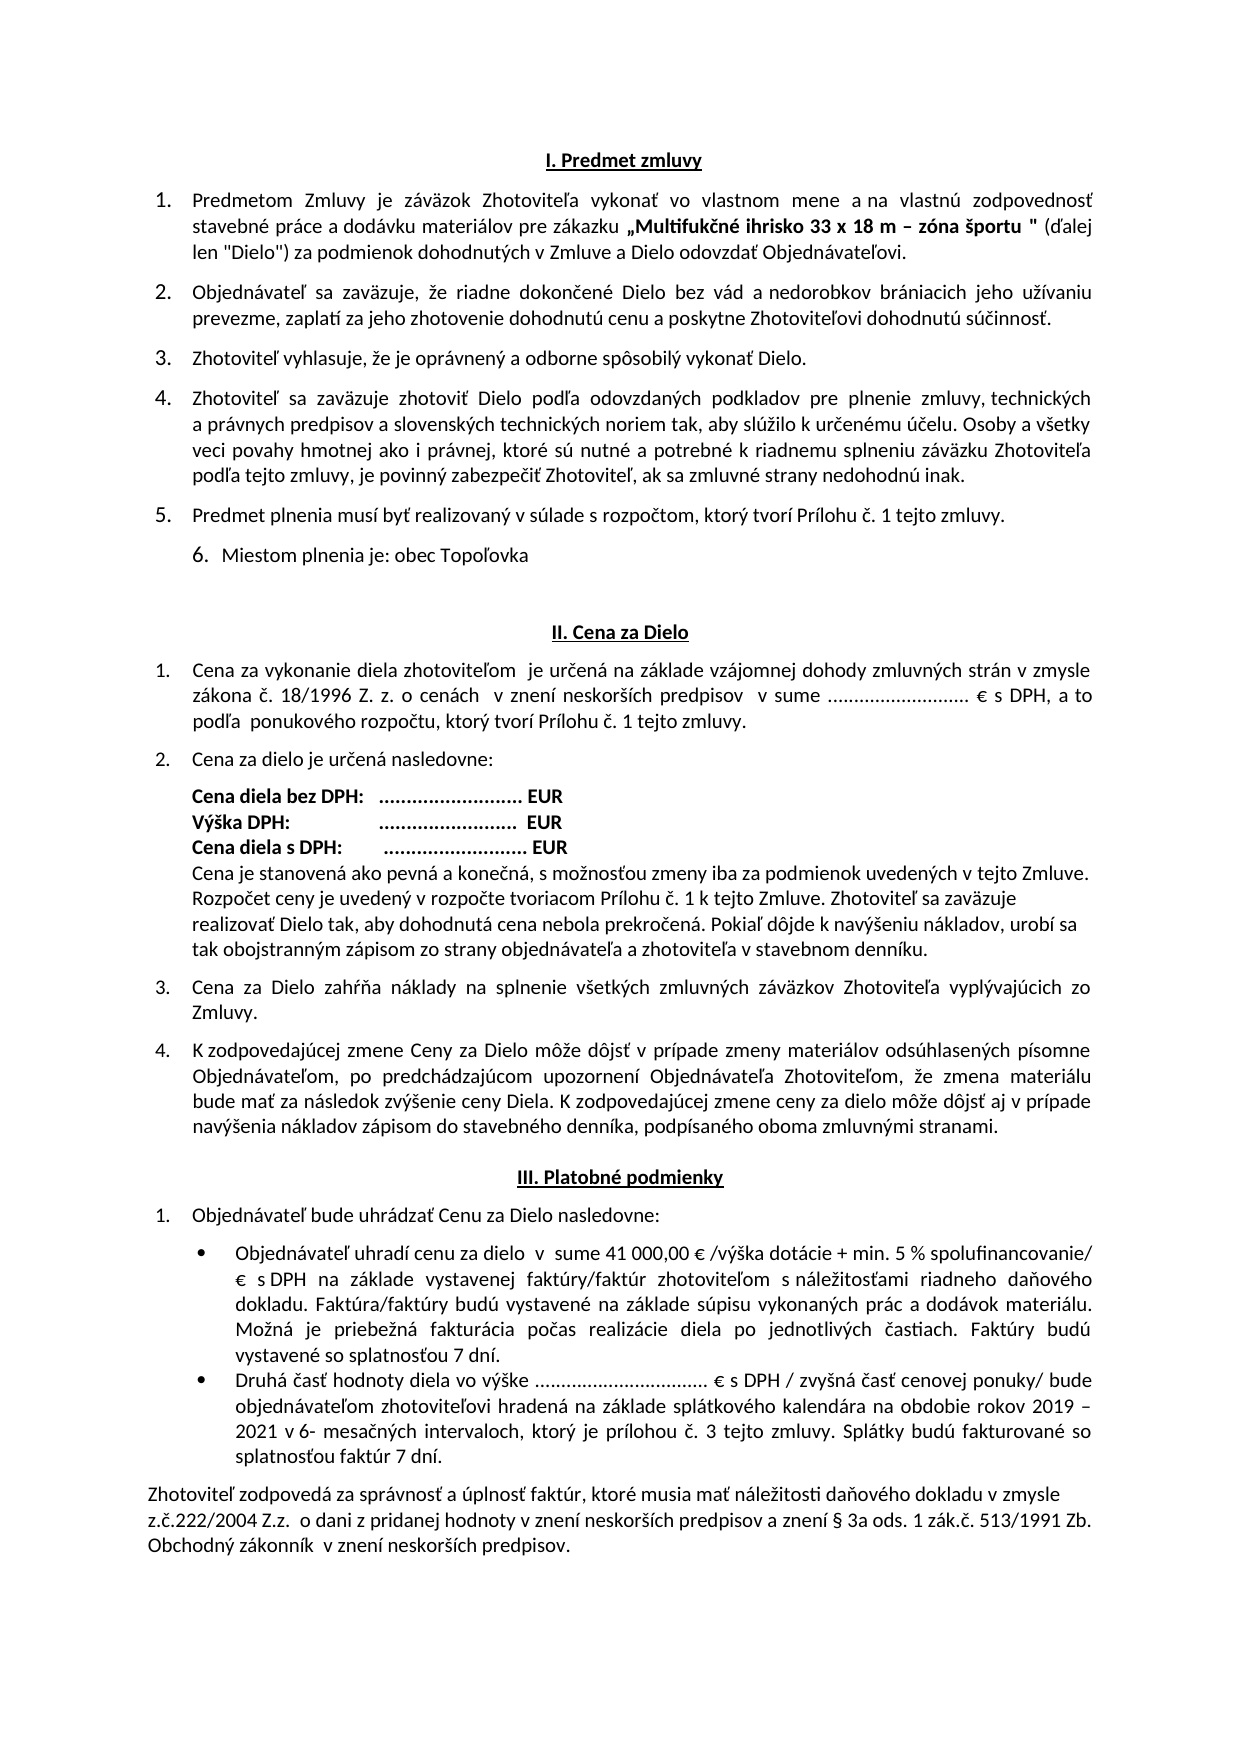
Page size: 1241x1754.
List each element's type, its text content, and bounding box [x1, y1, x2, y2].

list Objednávateľ uhradí cenu za dielo v sume 41 000,00 € /výška dotácie + min. 5 % spolufinancovanie/ € s DPH na základe vystavenej faktúry/faktúr zhotoviteľom s náležitosťami riadneho daňového dokladu. Faktúra/faktúry budú vystavené na základe súpisu vykonaných prác a dodávok materiálu. Možná je priebežná fakturácia počas realizácie diela po jednotlivých častiach. Faktúry budú vystavené so splatnosťou 7 dní. [198, 1240, 1093, 1367]
list Zhotoviteľ vyhlasuje, že je oprávnený a odborne spôsobilý vykonať Dielo. [154, 343, 1093, 371]
text Zhotoviteľ zodpovedá za správnosť a úplnosť faktúr, ktoré musia mať náležitosti daňového dokladu v zmysle z.č.222/2004 Z.z. o dani z pridanej hodnoty v znení neskorších predpisov a znení § 3a ods. 1 zák.č. 513/1991 Zb. Obchodný zákonník v znení neskorších predpisov. [148, 1482, 1093, 1558]
list Výška DPH: ......................... EUR [192, 809, 1093, 834]
list Cena za dielo je určená nasledovne: [155, 746, 1093, 771]
list Druhá časť hodnoty diela vo výške ................................. € s DPH / zvyšná časť cenovej ponuky/ bude objednávateľom zhotoviteľovi hradená na základe splátkového kalendára na obdobie rokov 2019 – 2021 v 6- mesačných intervaloch, ktorý je prílohou č. 3 tejto zmluvy. Splátky budú fakturované so splatnosťou faktúr 7 dní. [198, 1367, 1093, 1469]
list Predmet plnenia musí byť realizovaný v súlade s rozpočtom, ktorý tvorí Prílohu č. 1 tejto zmluvy. [154, 500, 1093, 528]
list Cena diela s DPH: .......................... EUR [192, 834, 1093, 860]
list Predmetom Zmluvy je záväzok Zhotoviteľa vykonať vo vlastnom mene a na vlastnú zodpovednosť stavebné práce a dodávku materiálov pre zákazku „Multifukčné ihrisko 33 x 18 m – zóna športu " (ďalej len "Dielo") za podmienok dohodnutých v Zmluve a Dielo odovzdať Objednávateľovi. [154, 186, 1093, 264]
list K zodpovedajúcej zmene Ceny za Dielo môže dôjsť v prípade zmeny materiálov odsúhlasených písomne Objednávateľom, po predchádzajúcom upozornení Objednávateľa Zhotoviteľom, že zmena materiálu bude mať za následok zvýšenie ceny Diela. K zodpovedajúcej zmene ceny za dielo môže dôjsť aj v prípade navýšenia nákladov zápisom do stavebného denníka, podpísaného oboma zmluvnými stranami. [155, 1037, 1093, 1139]
list Objednávateľ bude uhrádzať Cenu za Dielo nasledovne: [155, 1202, 1093, 1228]
list Miestom plnenia je: obec Topoľovka [192, 541, 1093, 569]
text II. Cena za Dielo [148, 619, 1093, 644]
list Cena za vykonanie diela zhotoviteľom je určená na základe vzájomnej dohody zmluvných strán v zmysle zákona č. 18/1996 Z. z. o cenách v znení neskorších predpisov v sume ........................... € s DPH, a to podľa ponukového rozpočtu, ktorý tvorí Prílohu č. 1 tejto zmluvy. [155, 657, 1093, 733]
list Zhotoviteľ sa zaväzuje zhotoviť Dielo podľa odovzdaných podkladov pre plnenie zmluvy, technických a právnych predpisov a slovenských technických noriem tak, aby slúžilo k určenému účelu. Osoby a všetky veci povahy hmotnej ako i právnej, ktoré sú nutné a potrebné k riadnemu splneniu záväzku Zhotoviteľa podľa tejto zmluvy, je povinný zabezpečiť Zhotoviteľ, ak sa zmluvné strany nedohodnú inak. [154, 383, 1093, 488]
list Cena je stanovená ako pevná a konečná, s možnosťou zmeny iba za podmienok uvedených v tejto Zmluve. Rozpočet ceny je uvedený v rozpočte tvoriacom Prílohu č. 1 k tejto Zmluve. Zhotoviteľ sa zaväzuje realizovať Dielo tak, aby dohodnutá cena nebola prekročená. Pokiaľ dôjde k navýšeniu nákladov, urobí sa tak obojstranným zápisom zo strany objednávateľa a zhotoviteľa v stavebnom denníku. [192, 860, 1093, 962]
text III. Platobné podmienky [148, 1164, 1093, 1190]
text I. Predmet zmluvy [155, 148, 1093, 173]
list Objednávateľ sa zaväzuje, že riadne dokončené Dielo bez vád a nedorobkov brániacich jeho užívaniu prevezme, zaplatí za jeho zhotovenie dohodnutú cenu a poskytne Zhotoviteľovi dohodnutú súčinnosť. [154, 277, 1093, 330]
list Cena diela bez DPH: .......................... EUR [192, 784, 1093, 809]
list Cena za Dielo zahŕňa náklady na splnenie všetkých zmluvných záväzkov Zhotoviteľa vyplývajúcich zo Zmluvy. [155, 974, 1093, 1025]
